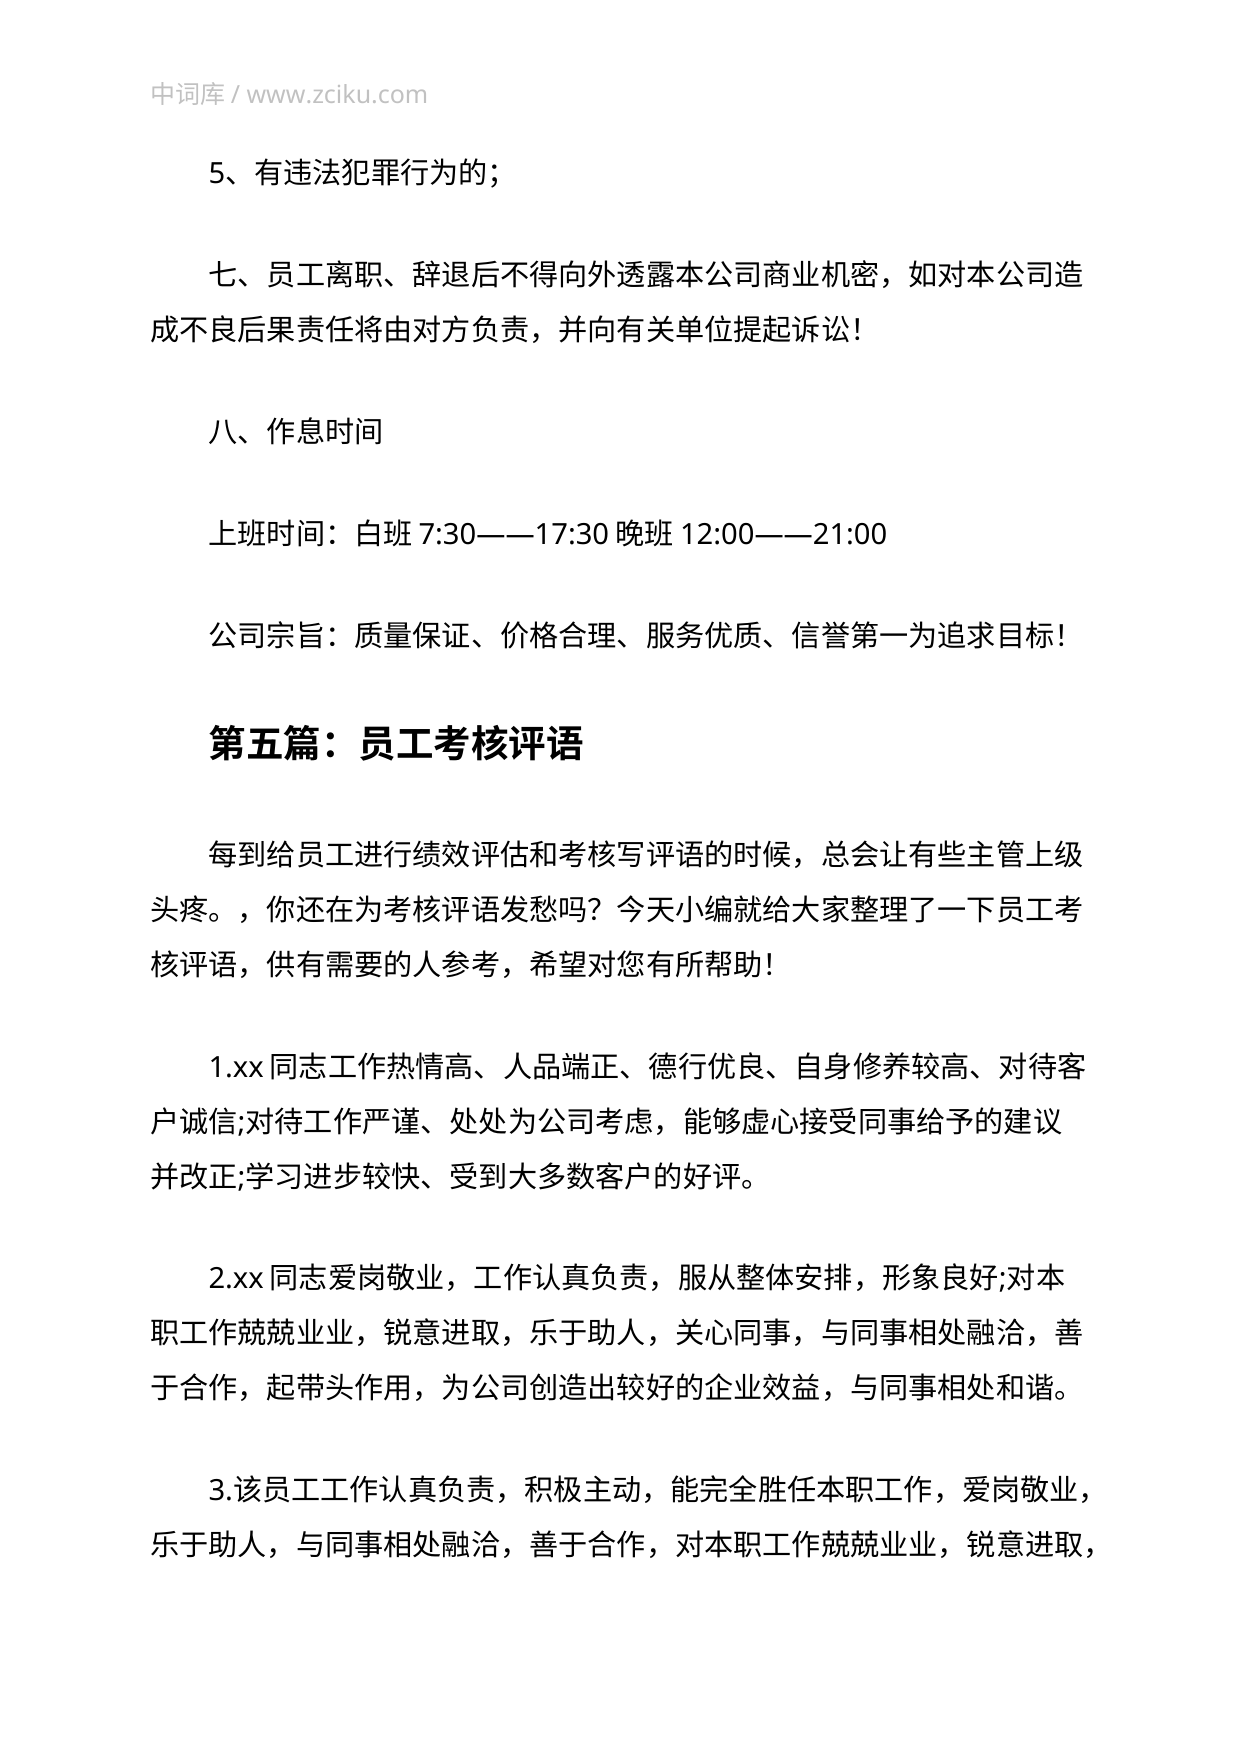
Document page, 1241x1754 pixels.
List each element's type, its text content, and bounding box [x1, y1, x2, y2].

text 2.xx同志爱岗敬业，工作认真负责，服从整体安排，形象良好;对本职工作兢兢业业，锐意进取，乐于助人，关心同事，与同事相处融洽，善于合作，起带头作用，为公司创造出较好的企业效益，与同事相处和谐。 [150, 1255, 1090, 1407]
text 七、员工离职、辞退后不得向外透露本公司商业机密，如对本公司造成不良后果责任将由对方负责，并向有关单位提起诉讼！ [150, 252, 1090, 349]
text 上班时间：白班7:30——17:30晚班 12:00——21:00 [150, 510, 1090, 553]
text 公司宗旨：质量保证、价格合理、服务优质、信誉第一为追求目标！ [150, 612, 1090, 655]
text 5、有违法犯罪行为的； [150, 150, 1090, 192]
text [150, 1467, 1090, 1564]
text 每到给员工进行绩效评估和考核写评语的时候，总会让有些主管上级头疼。，你还在为考核评语发愁吗？今天小编就给大家整理了一下员工考核评语，供有需要的人参考，希望对您有所帮助！ [150, 832, 1090, 984]
text 1.xx同志工作热情高、人品端正、德行优良、自身修养较高、对待客户诚信;对待工作严谨、处处为公司考虑，能够虚心接受同事给予的建议并改正;学习进步较快、受到大多数客户的好评。 [150, 1043, 1090, 1196]
text 第五篇：员工考核评语 [150, 714, 1090, 768]
text 八、作息时间 [150, 409, 1090, 451]
